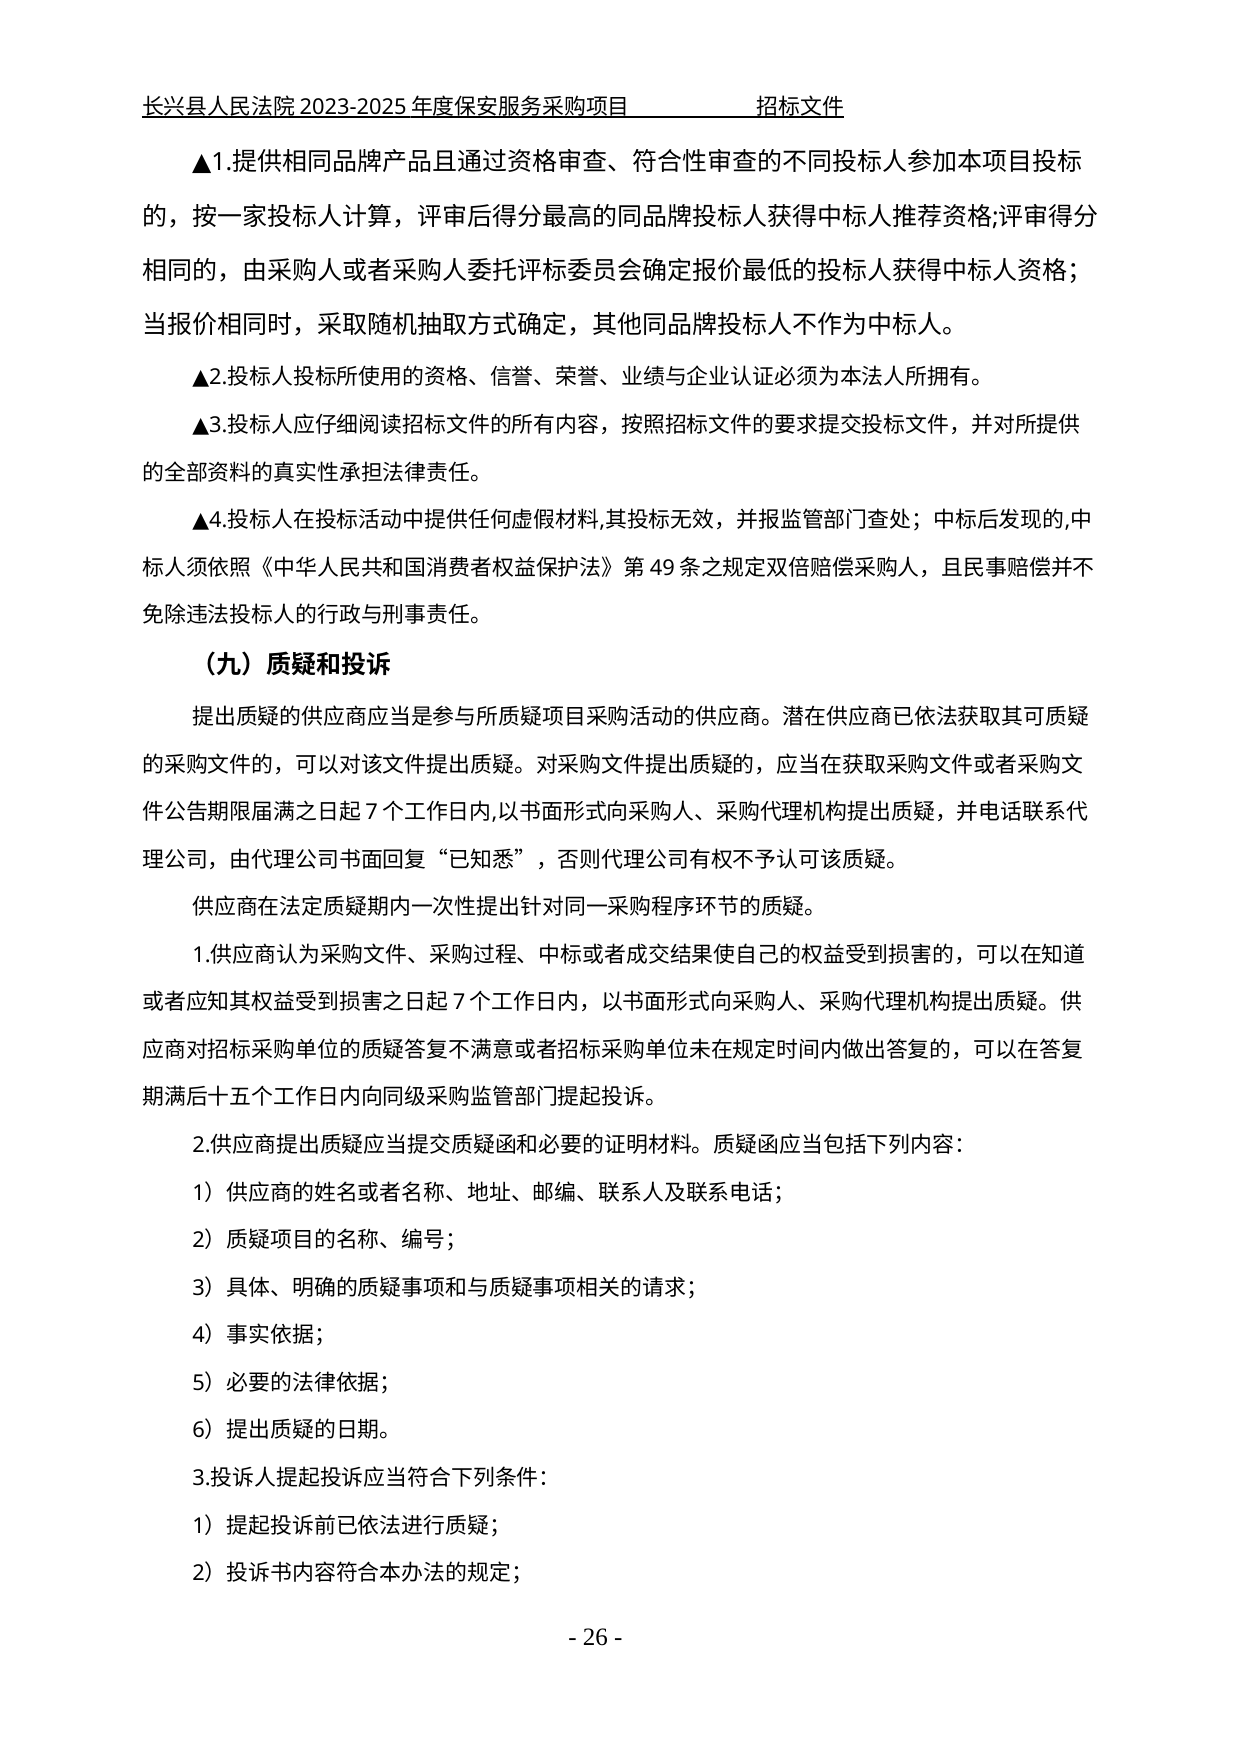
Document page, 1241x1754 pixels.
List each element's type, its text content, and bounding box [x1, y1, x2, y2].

text 2）投诉书内容符合本办法的规定； [142, 1555, 1098, 1587]
text 提出质疑的供应商应当是参与所质疑项目采购活动的供应商。潜在供应商已依法获取其可质疑的采购文件的，可以对该文件提出质疑。对采购文件提出质疑的，应当在获取采购文件或者采购文件公告期限届满之日起7个工作日内,以书面形式向采购人、采购代理机构提出质疑，并电话联系代理公司，由代理公司书面回复“已知悉”，否则代理公司有权不予认可该质疑。 [142, 699, 1098, 873]
text 6）提出质疑的日期。 [142, 1412, 1098, 1444]
text ▲1.提供相同品牌产品且通过资格审查、符合性审查的不同投标人参加本项目投标的，按一家投标人计算，评审后得分最高的同品牌投标人获得中标人推荐资格;评审得分相同的，由采购人或者采购人委托评标委员会确定报价最低的投标人获得中标人资格；当报价相同时，采取随机抽取方式确定，其他同品牌投标人不作为中标人。 [142, 142, 1098, 341]
text ▲4.投标人在投标活动中提供任何虚假材料,其投标无效，并报监管部门查处；中标后发现的,中标人须依照《中华人民共和国消费者权益保护法》第49条之规定双倍赔偿采购人，且民事赔偿并不免除违法投标人的行政与刑事责任。 [142, 502, 1098, 629]
text 3.投诉人提起投诉应当符合下列条件： [142, 1460, 1098, 1492]
text 1）提起投诉前已依法进行质疑； [142, 1508, 1098, 1539]
text ▲3.投标人应仔细阅读招标文件的所有内容，按照招标文件的要求提交投标文件，并对所提供的全部资料的真实性承担法律责任。 [142, 407, 1098, 486]
text 1）供应商的姓名或者名称、地址、邮编、联系人及联系电话； [142, 1174, 1098, 1206]
text 3）具体、明确的质疑事项和与质疑事项相关的请求； [142, 1270, 1098, 1301]
text 1.供应商认为采购文件、采购过程、中标或者成交结果使自己的权益受到损害的，可以在知道或者应知其权益受到损害之日起7个工作日内，以书面形式向采购人、采购代理机构提出质疑。供应商对招标采购单位的质疑答复不满意或者招标采购单位未在规定时间内做出答复的，可以在答复期满后十五个工作日内向同级采购监管部门提起投诉。 [142, 937, 1098, 1111]
text （九）质疑和投诉 [142, 645, 1098, 681]
text 2）质疑项目的名称、编号； [142, 1222, 1098, 1254]
text 4）事实依据； [142, 1317, 1098, 1349]
text 5）必要的法律依据； [142, 1365, 1098, 1397]
text 2.供应商提出质疑应当提交质疑函和必要的证明材料。质疑函应当包括下列内容： [142, 1127, 1098, 1159]
text 供应商在法定质疑期内一次性提出针对同一采购程序环节的质疑。 [142, 889, 1098, 921]
text ▲2.投标人投标所使用的资格、信誉、荣誉、业绩与企业认证必须为本法人所拥有。 [142, 359, 1098, 391]
